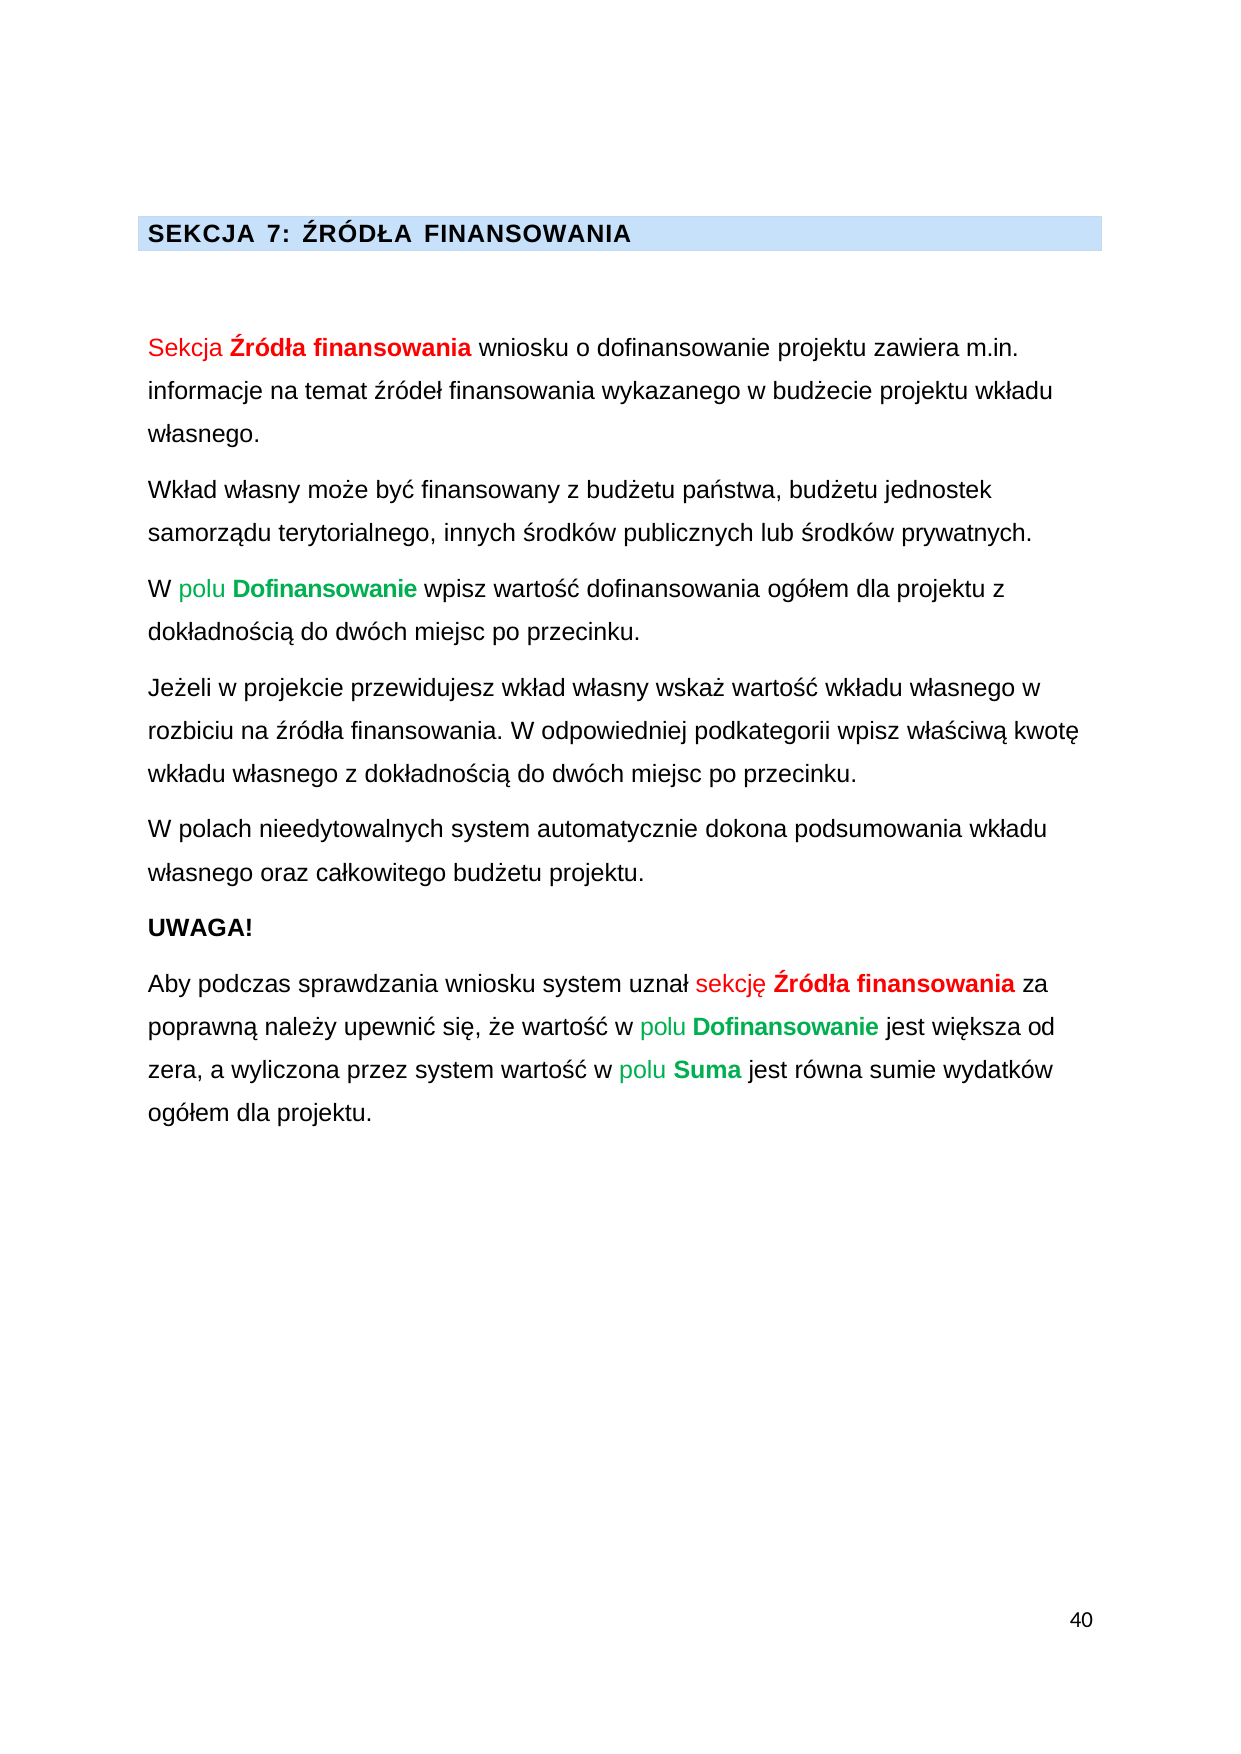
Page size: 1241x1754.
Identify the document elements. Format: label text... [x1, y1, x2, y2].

text W polu Dofinansowanie wpisz wartość dofinansowania ogółem dla projektu z dokładnością do dwóch miejsc po przecinku. [148, 574, 1092, 646]
text W polach nieedytowalnych system automatycznie dokona podsumowania wkładu własnego oraz całkowitego budżetu projektu. [148, 814, 1092, 886]
subtitle SEKCJA 7: ŹRÓDŁA FINANSOWANIA [139, 217, 1101, 250]
text Wkład własny może być finansowany z budżetu państwa, budżetu jednostek samorządu terytorialnego, innych środków publicznych lub środków prywatnych. [148, 475, 1092, 547]
text UWAGA! [148, 913, 966, 942]
text Jeżeli w projekcie przewidujesz wkład własny wskaż wartość wkładu własnego w rozbiciu na źródła finansowania. W odpowiedniej podkategorii wpisz właściwą kwotę wkładu własnego z dokładnością do dwóch miejsc po przecinku. [148, 673, 1092, 788]
text Sekcja Źródła finansowania wniosku o dofinansowanie projektu zawiera m.in. informacje na temat źródeł finansowania wykazanego w budżecie projektu wkładu własnego. [148, 333, 1092, 448]
text Aby podczas sprawdzania wniosku system uznał sekcję Źródła finansowania za poprawną należy upewnić się, że wartość w polu Dofinansowanie jest większa od zera, a wyliczona przez system wartość w polu Suma jest równa sumie wydatków ogółem dla projektu. [148, 969, 1092, 1127]
